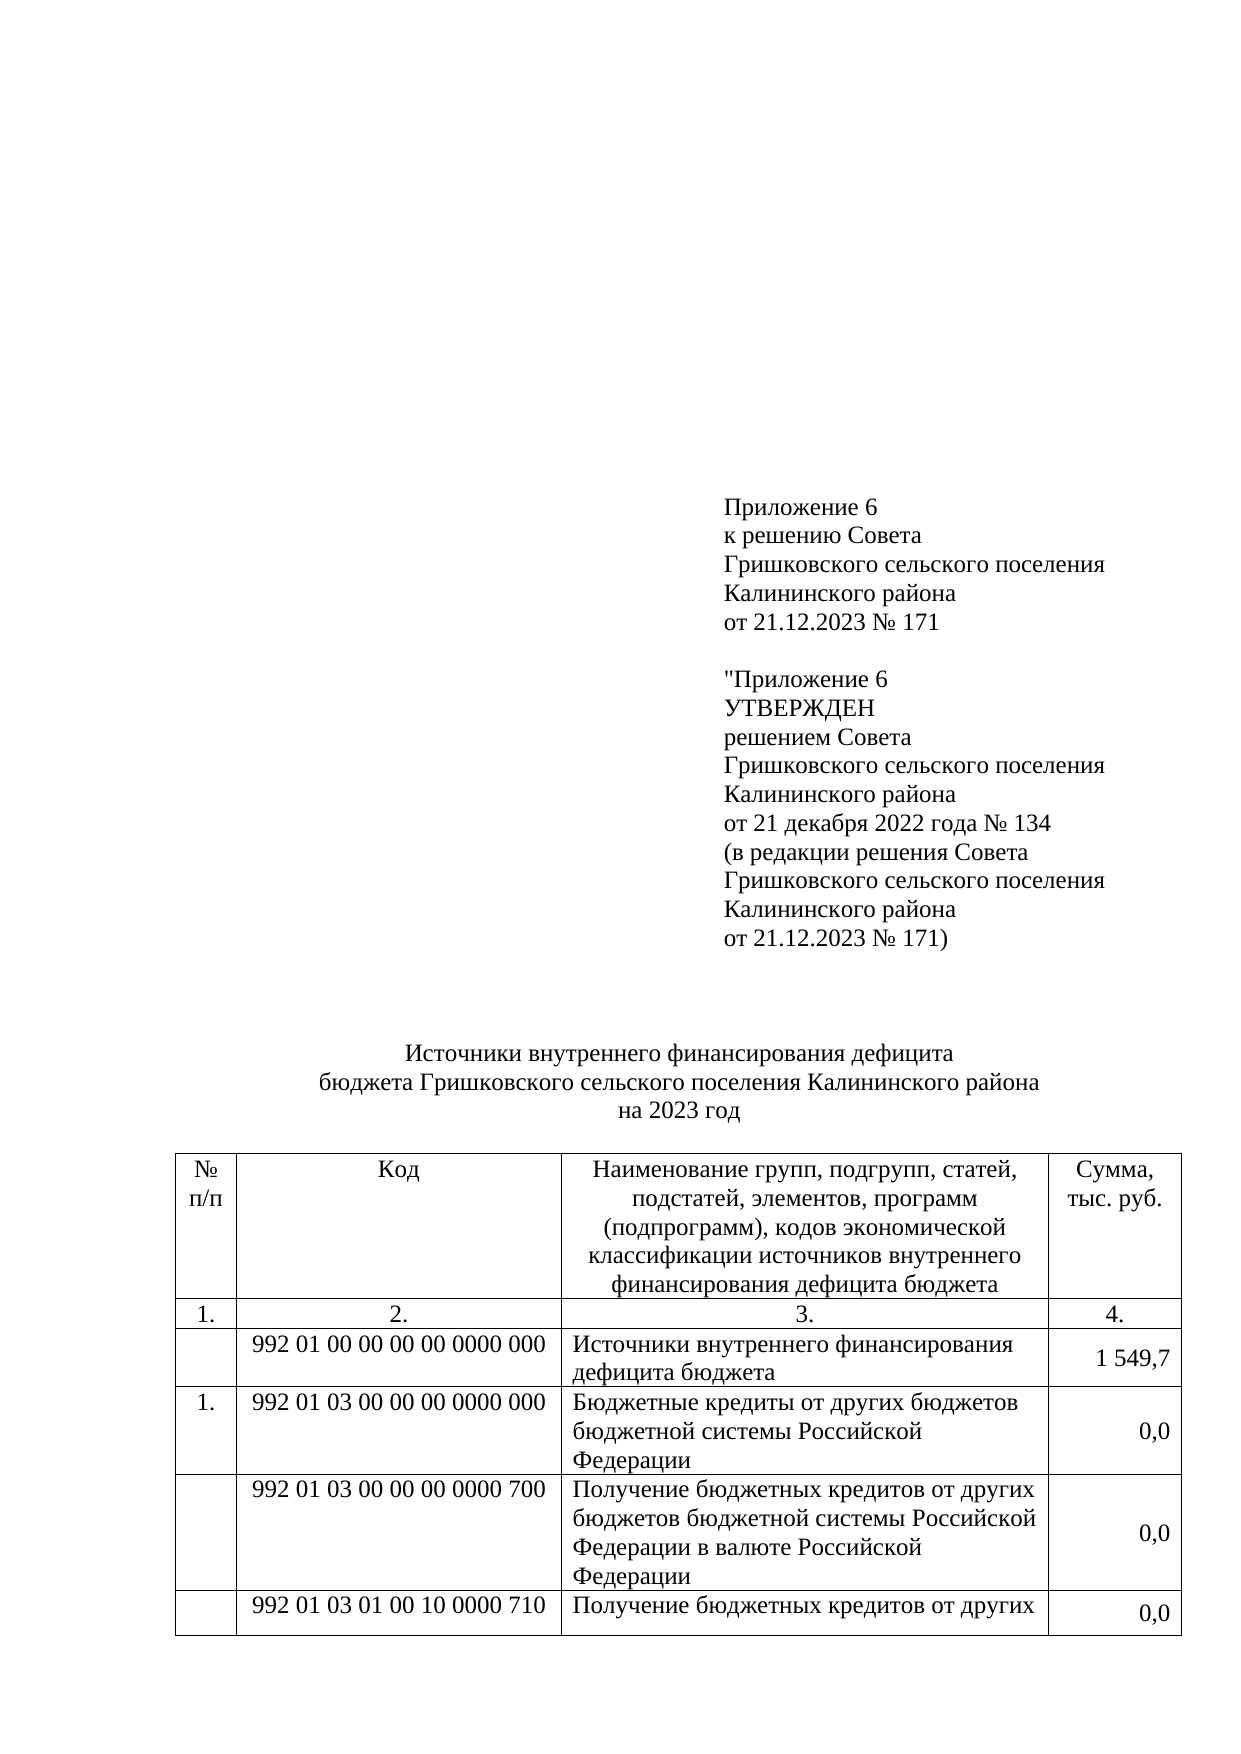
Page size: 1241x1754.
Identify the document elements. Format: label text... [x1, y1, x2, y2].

text УТВЕРЖДЕН [723, 693, 1181, 722]
table_cell 2. [237, 1299, 561, 1328]
table_header Наименование групп, подгрупп, статей, подстатей, элементов, программ (подпрограмм), кодов экономической классификации источников внутреннего финансирования дефицита бюджета [562, 1154, 1048, 1298]
table_cell 0,0 [1049, 1475, 1181, 1589]
table_cell 1. [176, 1387, 236, 1473]
table_cell [176, 1329, 236, 1386]
text к решению Совета [723, 521, 1181, 549]
table_cell 1. [176, 1299, 236, 1328]
text решением Совета [723, 722, 1181, 751]
table_cell 992 01 03 00 00 00 0000 000 [237, 1387, 561, 1473]
table_cell 3. [562, 1299, 1048, 1328]
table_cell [237, 1591, 561, 1635]
table_cell Источники внутреннего финансирования дефицита бюджета [562, 1329, 1048, 1386]
text Гришковского сельского поселения [723, 549, 1181, 578]
text Приложение 6 [723, 492, 1181, 521]
table_header № п/п [176, 1154, 236, 1298]
text Калининского района [723, 894, 1181, 923]
text от 21.12.2023 № 171 [723, 607, 1181, 636]
table_cell 0,0 [1049, 1591, 1181, 1635]
text от 21 декабря 2022 года № 134 [723, 808, 1181, 837]
table_cell 4. [1049, 1299, 1181, 1328]
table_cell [562, 1591, 1048, 1635]
table_header Сумма, тыс. руб. [1049, 1154, 1181, 1298]
text на 2023 год [177, 1096, 1181, 1124]
table_cell 992 01 03 00 00 00 0000 700 [237, 1475, 561, 1589]
text от 21.12.2023 № 171) [723, 923, 1181, 952]
table_cell 1 549,7 [1049, 1329, 1181, 1386]
text Гришковского сельского поселения [723, 751, 1181, 779]
text Калининского района [723, 779, 1181, 808]
table_cell [176, 1475, 236, 1589]
text Гришковского сельского поселения [723, 866, 1181, 894]
table_cell Получение бюджетных кредитов от других бюджетов бюджетной системы Российской Федерации в валюте Российской Федерации [562, 1475, 1048, 1589]
table_cell 0,0 [1049, 1387, 1181, 1473]
text "Приложение 6 [723, 664, 1181, 693]
table_header Код [237, 1154, 561, 1298]
text Калининского района [723, 578, 1181, 607]
table_cell Бюджетные кредиты от других бюджетов бюджетной системы Российской Федерации [562, 1387, 1048, 1473]
table_cell 992 01 00 00 00 00 0000 000 [237, 1329, 561, 1386]
text Источники внутреннего финансирования дефицита [177, 1038, 1181, 1067]
table_cell [176, 1591, 236, 1635]
text бюджета Гришковского сельского поселения Калининского района [177, 1067, 1181, 1096]
text (в редакции решения Совета [723, 837, 1181, 866]
